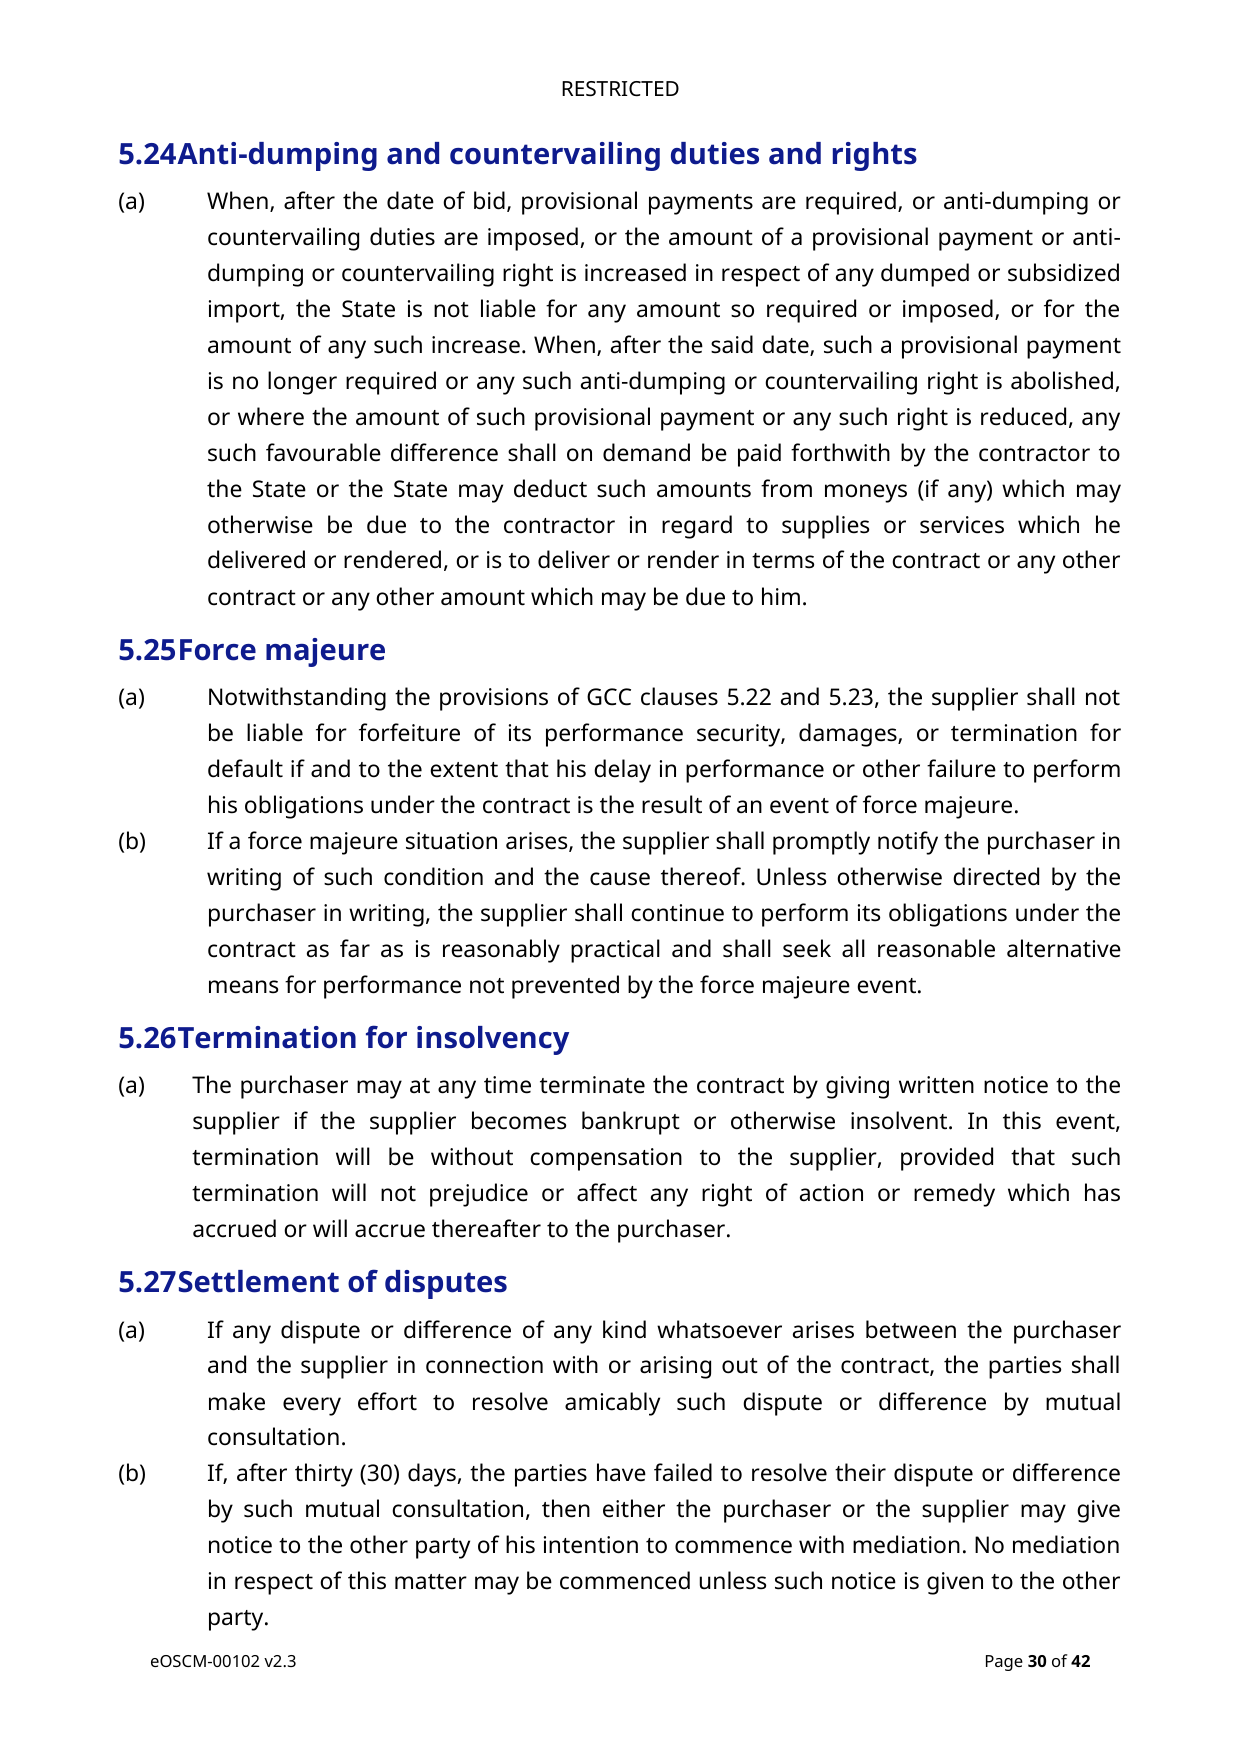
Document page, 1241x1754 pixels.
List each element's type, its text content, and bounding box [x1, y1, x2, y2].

list When, after the date of bid, provisional payments are required, or anti-dumping or countervailing duties are imposed, or the amount of a provisional payment or anti-dumping or countervailing right is increased in respect of any dumped or subsidized import, the State is not liable for any amount so required or imposed, or for the amount of any such increase. When, after the said date, such a provisional payment is no longer required or any such anti-dumping or countervailing right is abolished, or where the amount of such provisional payment or any such right is reduced, any such favourable difference shall on demand be paid forthwith by the contractor to the State or the State may deduct such amounts from moneys (if any) which may otherwise be due to the contractor in regard to supplies or services which he delivered or rendered, or is to deliver or render in terms of the contract or any other contract or any other amount which may be due to him. [118, 185, 1122, 612]
list If a force majeure situation arises, the supplier shall promptly notify the purchaser in writing of such condition and the cause thereof. Unless otherwise directed by the purchaser in writing, the supplier shall continue to perform its obligations under the contract as far as is reasonably practical and shall seek all reasonable alternative means for performance not prevented by the force majeure event. [118, 825, 1122, 1000]
subtitle Force majeure [118, 629, 1122, 668]
list If any dispute or difference of any kind whatsoever arises between the purchaser and the supplier in connection with or arising out of the contract, the parties shall make every effort to resolve amicably such dispute or difference by mutual consultation. [118, 1313, 1122, 1453]
subtitle Termination for insolvency [118, 1017, 1122, 1057]
list Notwithstanding the provisions of GCC clauses 5.22 and 5.23, the supplier shall not be liable for forfeiture of its performance security, damages, or termination for default if and to the extent that his delay in performance or other failure to perform his obligations under the contract is the result of an event of force majeure. [118, 681, 1122, 820]
list The purchaser may at any time terminate the contract by giving written notice to the supplier if the supplier becomes bankrupt or otherwise insolvent. In this event, termination will be without compensation to the supplier, provided that such termination will not prejudice or affect any right of action or remedy which has accrued or will accrue thereafter to the purchaser. [118, 1069, 1122, 1244]
subtitle Settlement of disputes [118, 1261, 1122, 1301]
list If, after thirty (30) days, the parties have failed to resolve their dispute or difference by such mutual consultation, then either the purchaser or the supplier may give notice to the other party of his intention to commence with mediation. No mediation in respect of this matter may be commenced unless such notice is given to the other party. [118, 1457, 1122, 1632]
subtitle Anti-dumping and countervailing duties and rights [118, 133, 1122, 173]
